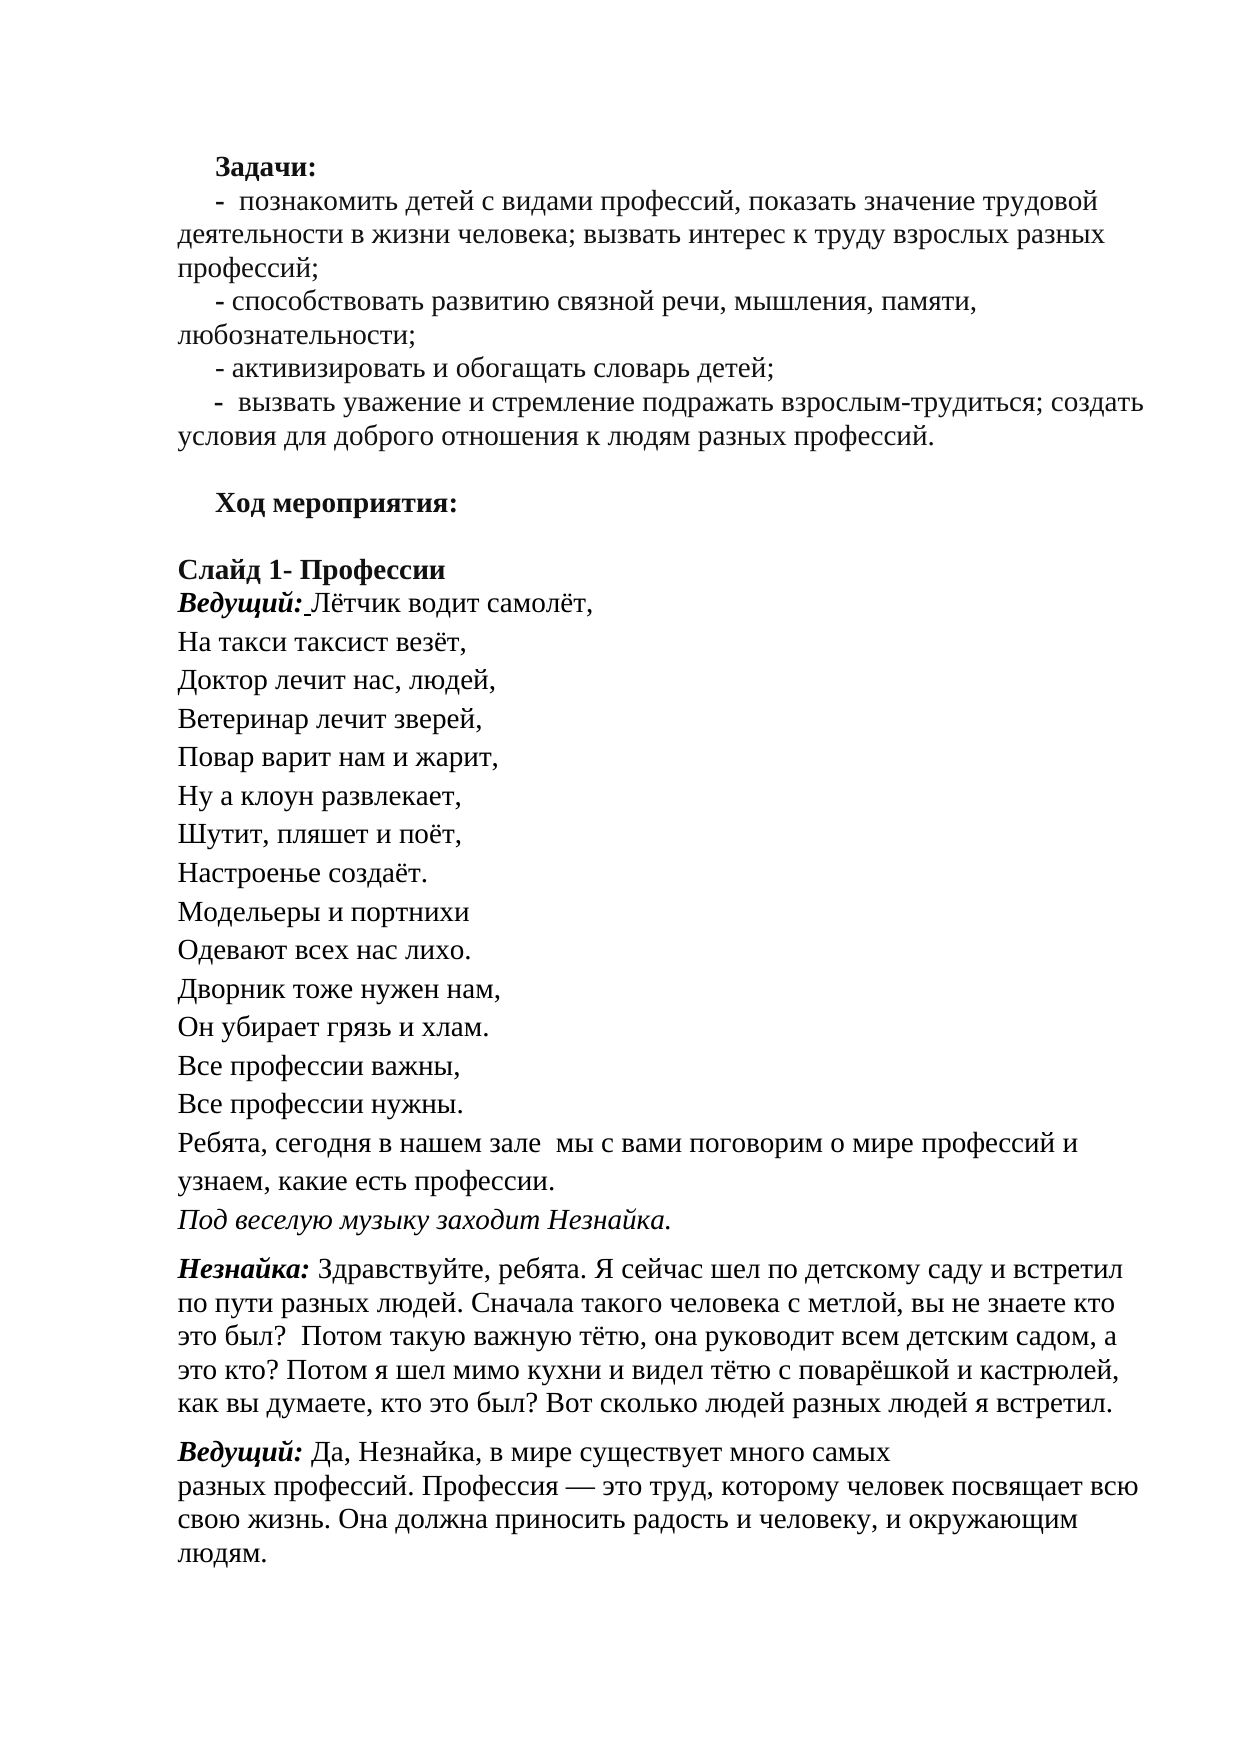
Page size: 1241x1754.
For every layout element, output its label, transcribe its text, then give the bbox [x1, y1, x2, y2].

text Ветеринар лечит зверей, [177, 701, 1152, 734]
text Одевают всех нас лихо. [177, 932, 1152, 966]
text Настроенье создаёт. [177, 855, 1152, 889]
text - познакомить детей с видами профессий, показать значение трудовой деятельности в жизни человека; вызвать интерес к труду взрослых разных профессий; [177, 183, 1152, 283]
text Все профессии важны, [177, 1048, 1152, 1081]
text Слайд 1- Профессии [177, 552, 1152, 585]
text Ход мероприятия: [177, 485, 1152, 518]
text Ведущий: Да, Незнайка, в мире существует много самых разных профессий. Профессия — это труд, которому человек посвящает всю свою жизнь. Она должна приносить радость и человеку, и окружающим людям. [177, 1434, 1152, 1569]
text Задачи: [177, 149, 1152, 183]
text Все профессии нужны. [177, 1086, 1152, 1120]
text Дворник тоже нужен нам, [177, 971, 1152, 1004]
text Доктор лечит нас, людей, [177, 662, 1152, 696]
text - способствовать развитию связной речи, мышления, памяти, любознательности; [177, 283, 1152, 351]
text Ребята, сегодня в нашем зале мы с вами поговорим о мире профессий и узнаем, какие есть профессии. [177, 1125, 1152, 1197]
text Незнайка: Здравствуйте, ребята. Я сейчас шел по детскому саду и встретил по пути разных людей. Сначала такого человека с метлой, вы не знаете кто это был? Потом такую важную тётю, она руководит всем детским садом, а это кто? Потом я шел мимо кухни и видел тётю с поварёшкой и кастрюлей, как вы думаете, кто это был? Вот сколько людей разных людей я встретил. [177, 1251, 1152, 1419]
text Он убирает грязь и хлам. [177, 1009, 1152, 1043]
text - активизировать и обогащать словарь детей; [177, 351, 1152, 384]
text - вызвать уважение и стремление подражать взрослым-трудиться; создать условия для доброго отношения к людям разных профессий. [177, 384, 1152, 451]
text Шутит, пляшет и поёт, [177, 817, 1152, 850]
text Повар варит нам и жарит, [177, 739, 1152, 773]
text Модельеры и портнихи [177, 894, 1152, 927]
text Ну а клоун развлекает, [177, 778, 1152, 812]
text Ведущий: Лётчик водит самолёт, [177, 585, 1152, 619]
text Под веселую музыку заходит Незнайка. [177, 1202, 1152, 1236]
text На такси таксист везёт, [177, 624, 1152, 657]
